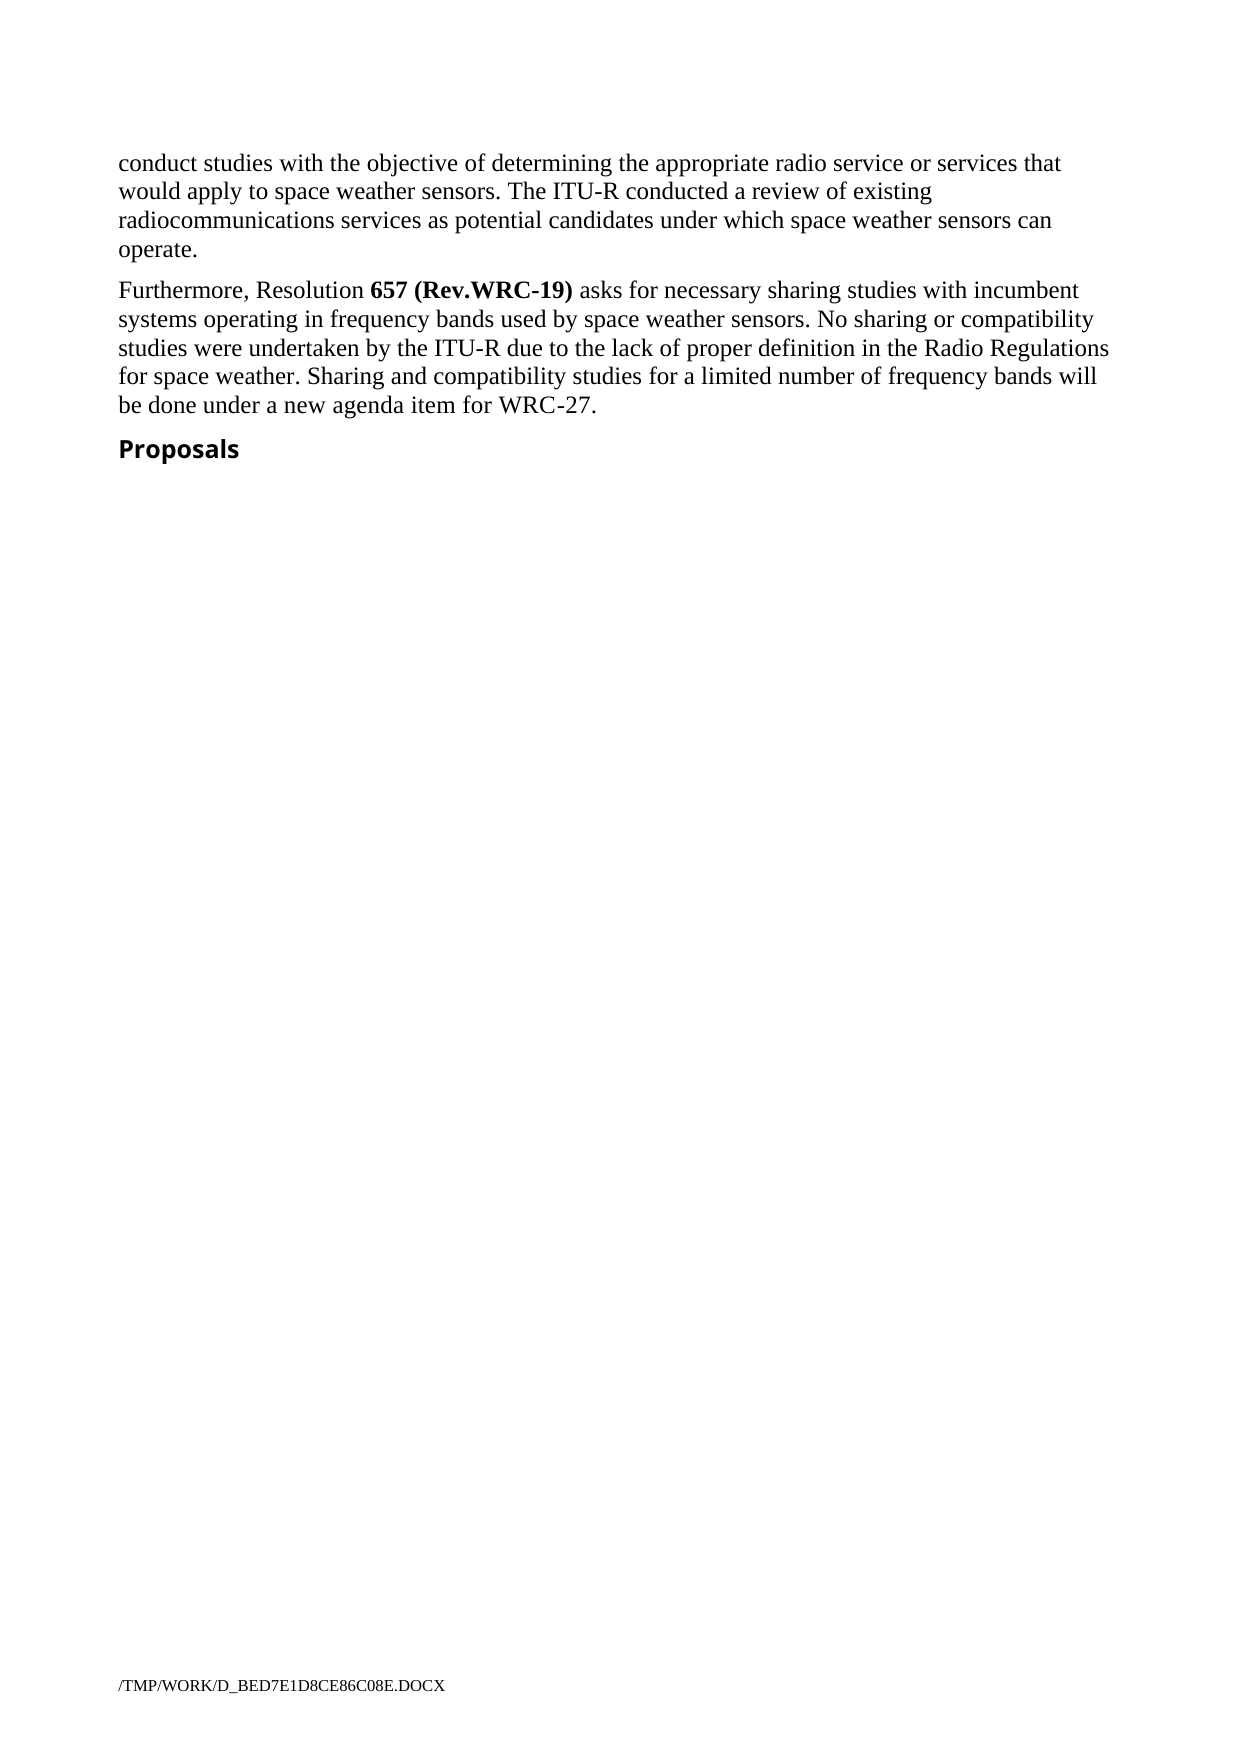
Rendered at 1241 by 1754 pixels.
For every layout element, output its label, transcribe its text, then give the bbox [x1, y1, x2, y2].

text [118, 148, 1122, 263]
text Furthermore, Resolution 657 (Rev.WRC-19) asks for necessary sharing studies with incumbent systems operating in frequency bands used by space weather sensors. No sharing or compatibility studies were undertaken by the ITU-R due to the lack of proper definition in the Radio Regulations for space weather. Sharing and compatibility studies for a limited number of frequency bands will be done under a new agenda item for WRC-27. [118, 275, 1122, 419]
subtitle Proposals [118, 431, 1122, 466]
